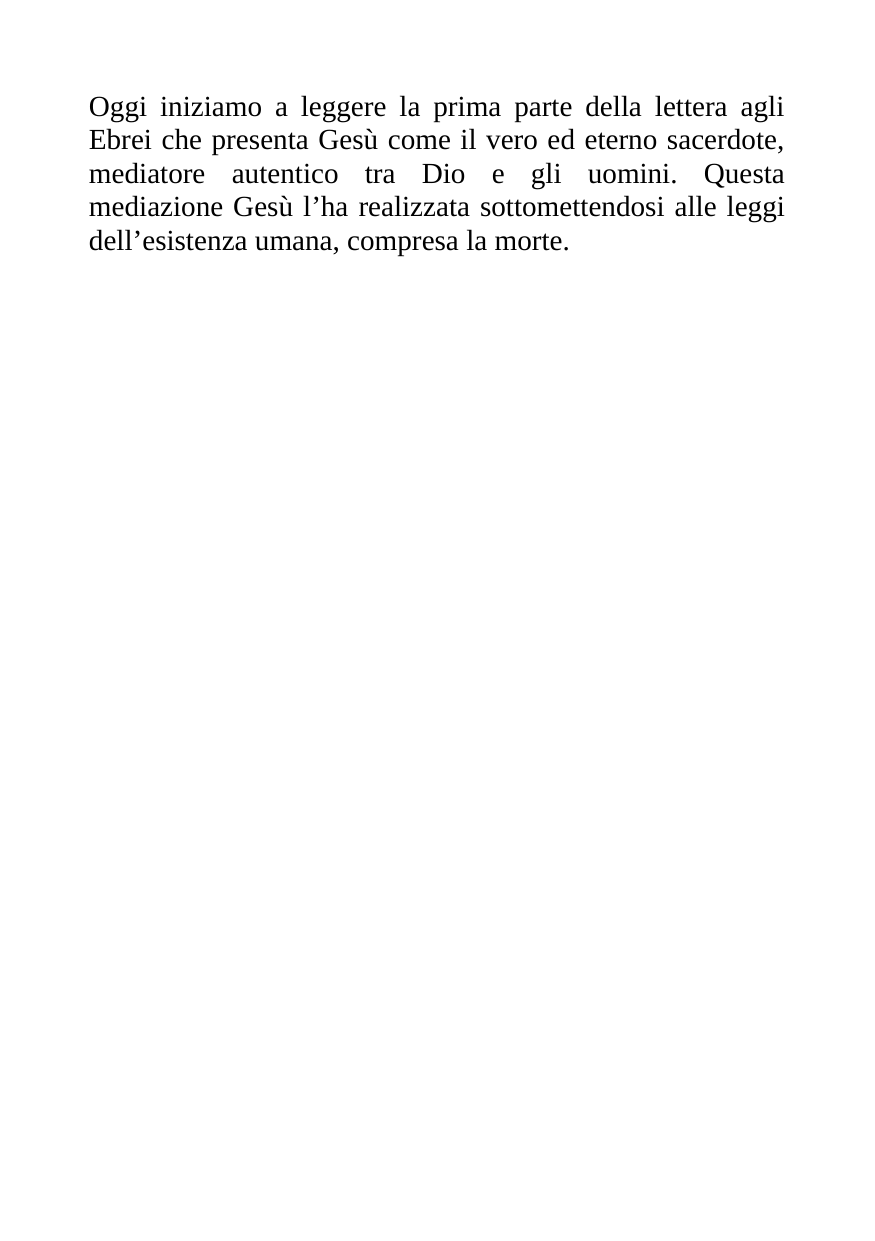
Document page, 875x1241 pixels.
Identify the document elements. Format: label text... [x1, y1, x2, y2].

text Oggi iniziamo a leggere la prima parte della lettera agli Ebrei che presenta Gesù come il vero ed eterno sacerdote, mediatore autentico tra Dio e gli uomini. Questa mediazione Gesù l’ha realizzata sottomettendosi alle leggi dell’esistenza umana, compresa la morte. [89, 89, 785, 256]
